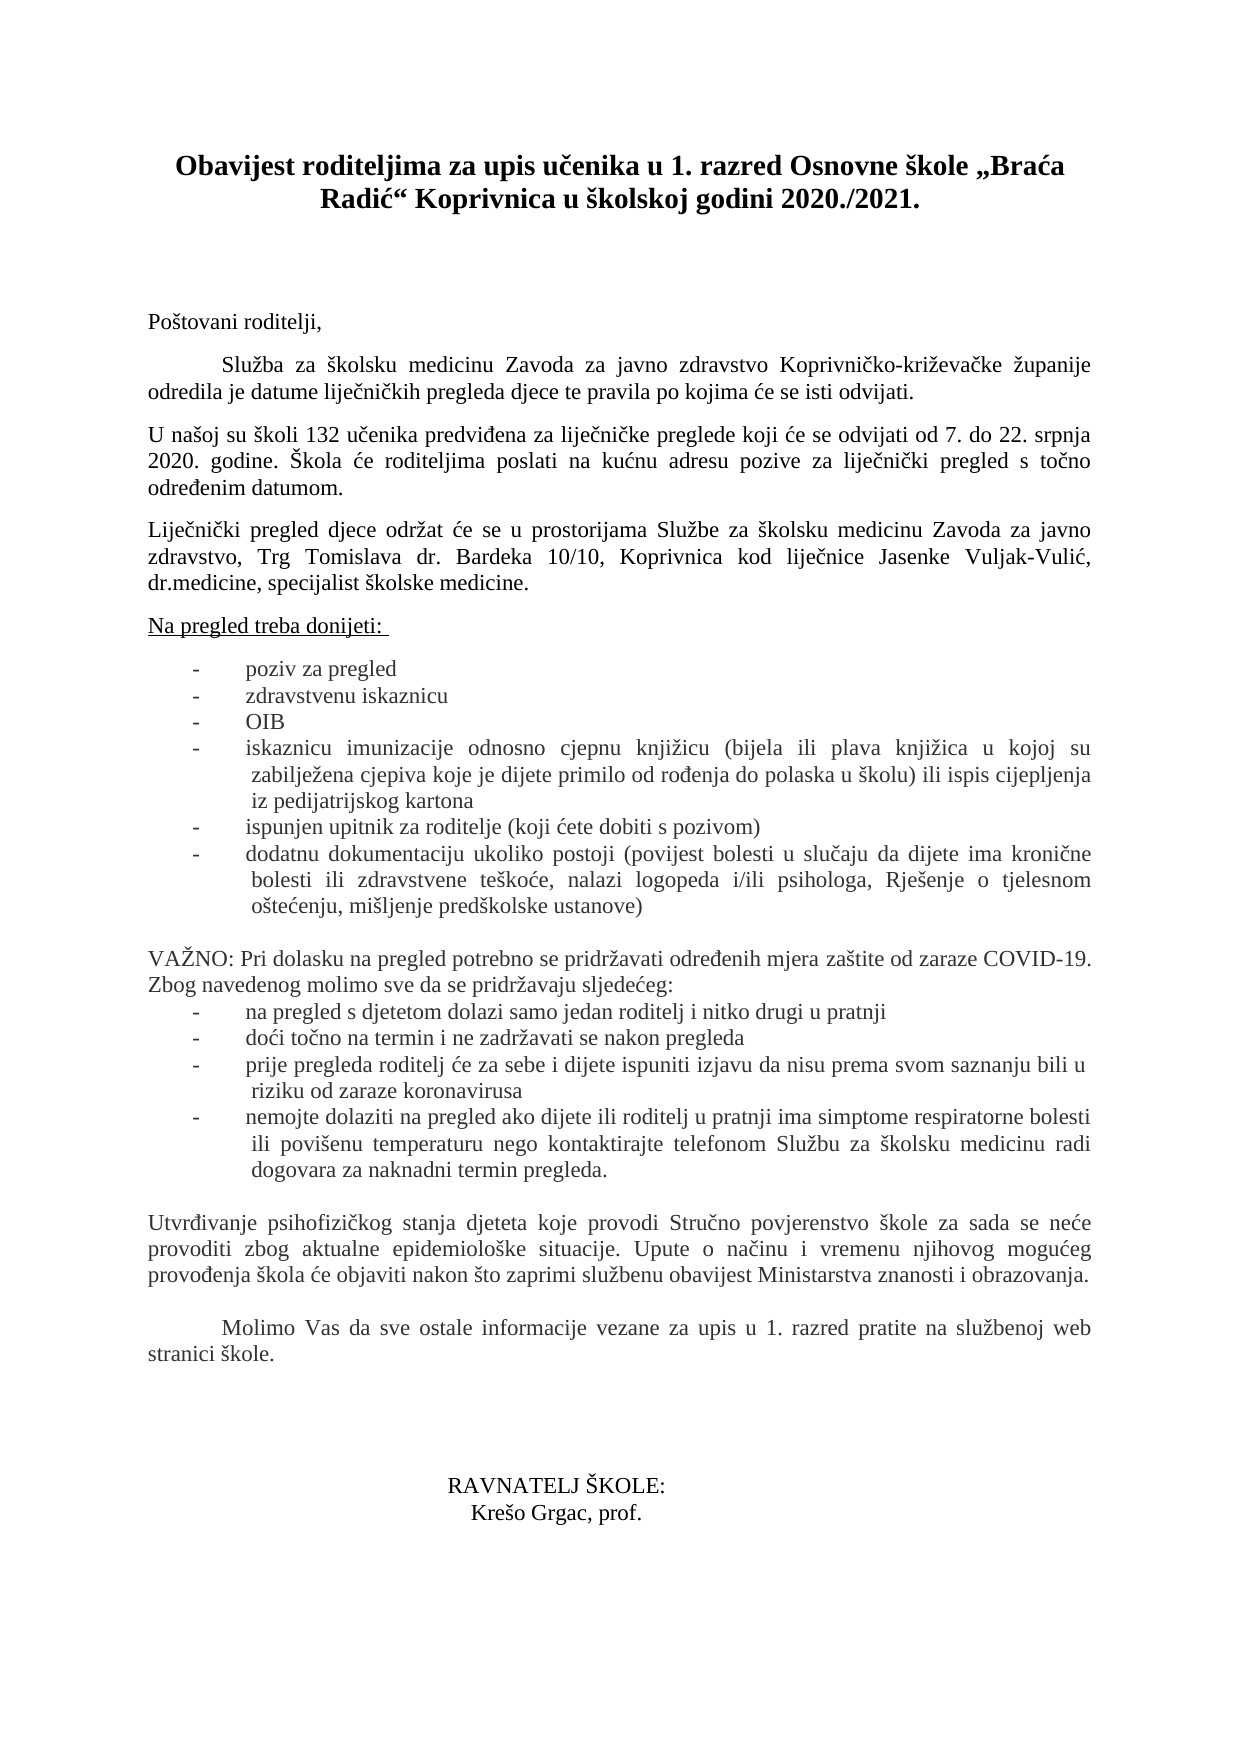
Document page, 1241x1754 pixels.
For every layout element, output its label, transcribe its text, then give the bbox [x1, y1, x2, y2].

text Molimo Vas da sve ostale informacije vezane za upis u 1. razred pratite na službenoj web stranici škole. [148, 1314, 1093, 1367]
text RAVNATELJ ŠKOLE: [567, 1472, 1093, 1499]
text Poštovani roditelji, [148, 308, 1093, 335]
text - OIB [192, 708, 1093, 734]
text - prije pregleda roditelj će za sebe i dijete ispuniti izjavu da nisu prema svom saznanju bili u riziku od zaraze koronavirusa [192, 1051, 1093, 1103]
text - ispunjen upitnik za roditelje (koji ćete dobiti s pozivom) [192, 813, 1093, 840]
text Liječnički pregled djece održat će se u prostorijama Službe za školsku medicinu Zavoda za javno zdravstvo, Trg Tomislava dr. Bardeka 10/10, Koprivnica kod liječnice Jasenke Vuljak-Vulić, dr.medicine, specijalist školske medicine. [148, 517, 1093, 596]
text - iskaznicu imunizacije odnosno cjepnu knjižicu (bijela ili plava knjižica u kojoj su zabilježena cjepiva koje je dijete primilo od rođenja do polaska u školu) ili ispis cijepljenja iz pedijatrijskog kartona [192, 734, 1093, 813]
text U našoj su školi 132 učenika predviđena za liječničke preglede koji će se odvijati od 7. do 22. srpnja 2020. godine. Škola će roditeljima poslati na kućnu adresu pozive za liječnički pregled s točno određenim datumom. [148, 421, 1093, 500]
text Obavijest roditeljima za upis učenika u 1. razred Osnovne škole „Braća Radić“ Koprivnica u školskoj godini 2020./2021. [148, 148, 1093, 215]
text - doći točno na termin i ne zadržavati se nakon pregleda [192, 1024, 1093, 1051]
text - na pregled s djetetom dolazi samo jedan roditelj i nitko drugi u pratnji [192, 998, 1093, 1024]
text - poziv za pregled [192, 655, 1093, 682]
text Služba za školsku medicinu Zavoda za javno zdravstvo Koprivničko-križevačke županije odredila je datume liječničkih pregleda djece te pravila po kojima će se isti odvijati. [148, 351, 1093, 404]
text - nemojte dolaziti na pregled ako dijete ili roditelj u pratnji ima simptome respiratorne bolesti ili povišenu temperaturu nego kontaktirajte telefonom Službu za školsku medicinu radi dogovara za naknadni termin pregleda. [192, 1103, 1093, 1182]
text - zdravstvenu iskaznicu [192, 682, 1093, 708]
text - dodatnu dokumentaciju ukoliko postoji (povijest bolesti u slučaju da dijete ima kronične bolesti ili zdravstvene teškoće, nalazi logopeda i/ili psihologa, Rješenje o tjelesnom oštećenju, mišljenje predškolske ustanove) [192, 840, 1093, 919]
text VAŽNO: Pri dolasku na pregled potrebno se pridržavati određenih mjera zaštite od zaraze COVID-19. Zbog navedenog molimo sve da se pridržavaju sljedećeg: [148, 945, 1093, 998]
text Na pregled treba donijeti: [148, 612, 1093, 639]
text Krešo Grgac, prof. [567, 1499, 1093, 1525]
text Utvrđivanje psihofizičkog stanja djeteta koje provodi Stručno povjerenstvo škole za sada se neće provoditi zbog aktualne epidemiološke situacije. Upute o načinu i vremenu njihovog mogućeg provođenja škola će objaviti nakon što zaprimi službenu obavijest Ministarstva znanosti i obrazovanja. [148, 1209, 1093, 1288]
